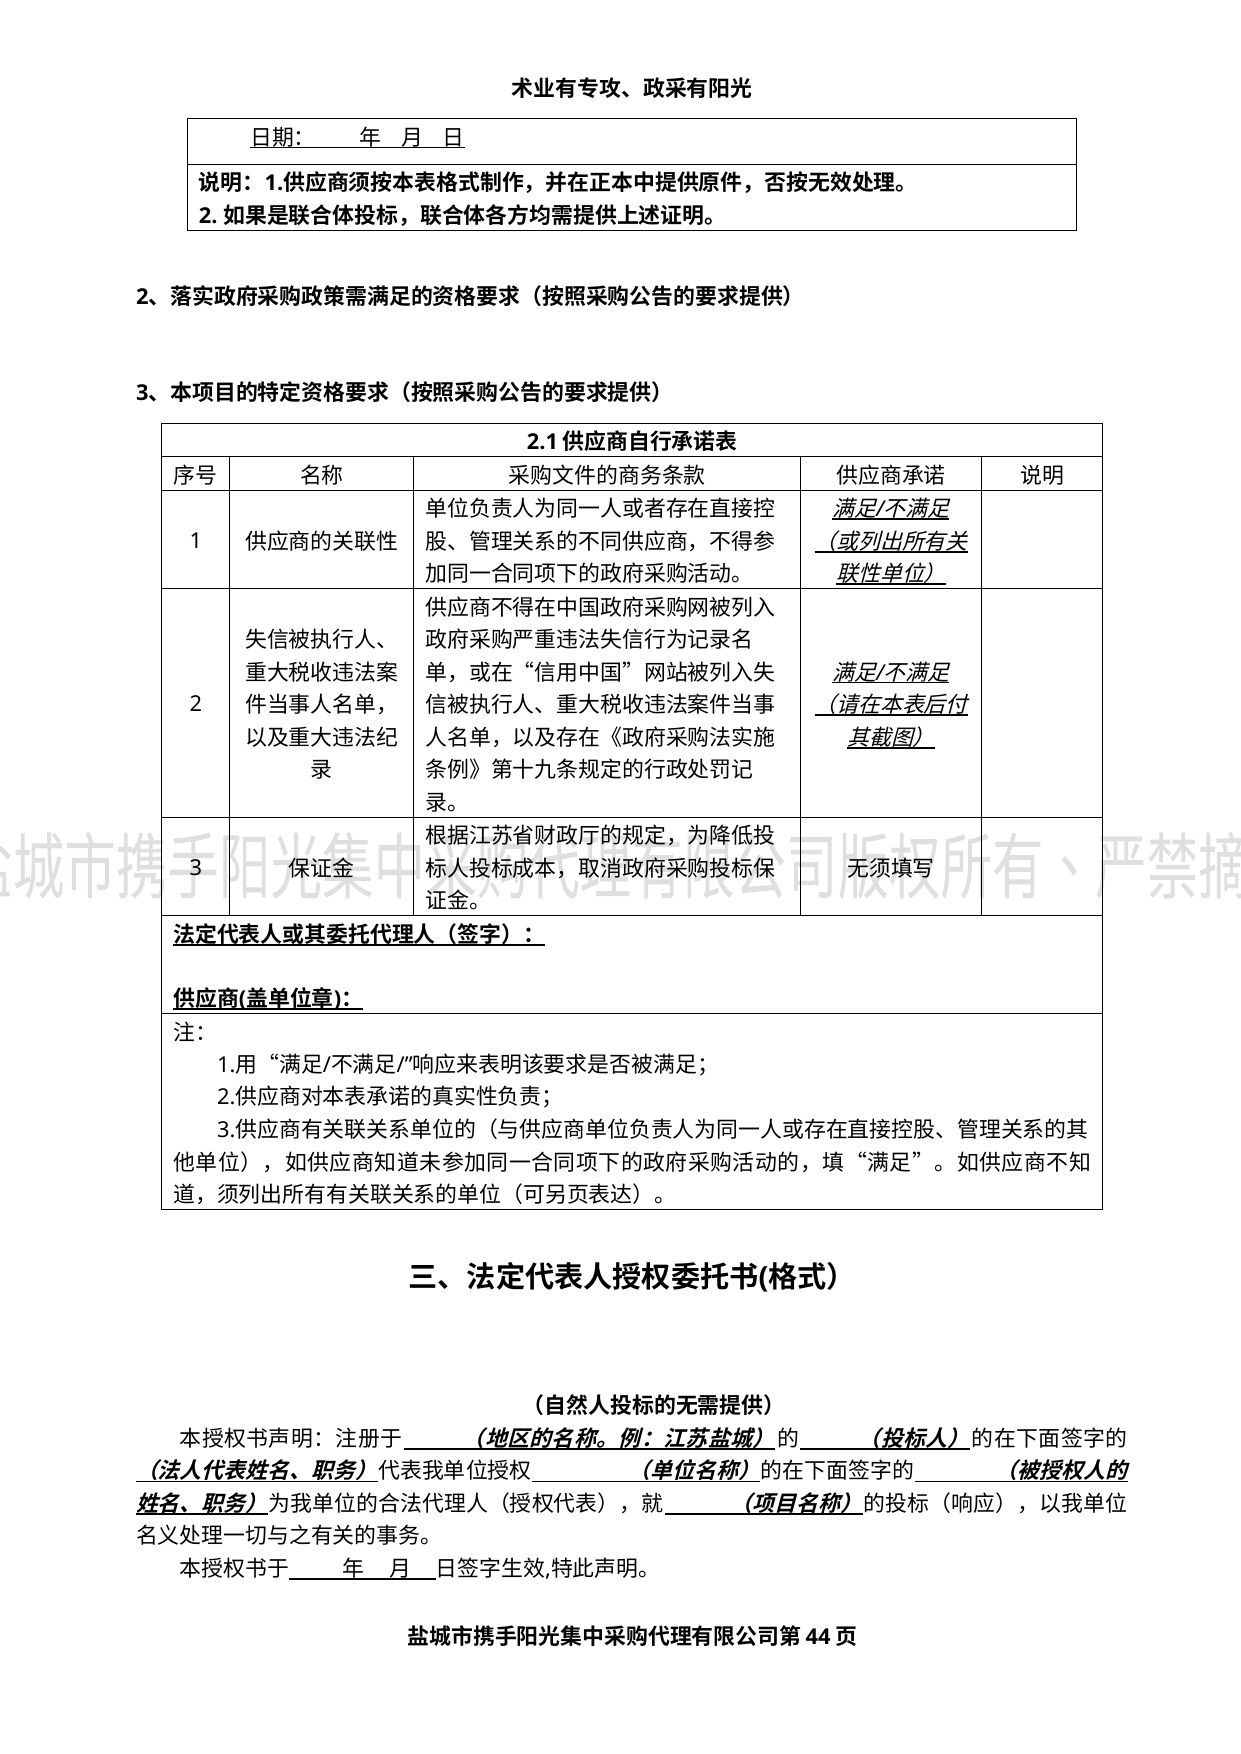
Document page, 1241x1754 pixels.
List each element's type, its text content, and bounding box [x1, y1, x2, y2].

text 三、法定代表人授权委托书(格式） [136, 1243, 1128, 1308]
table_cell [188, 165, 1076, 230]
table_cell 注： 1.用“满足/不满足/”响应来表明该要求是否被满足； 2.供应商对本表承诺的真实性负责； 3.供应商有关联关系单位的（与供应商单位负责人为同一人或存在直接控股、管理关系的其他单位），如供应商知道未参加同一合同项下的政府采购活动的，填“满足”。如供应商不知道，须列出所有有关联关系的单位（可另页表达）。 [162, 1014, 1102, 1209]
table_cell 供应商的关联性 [230, 491, 413, 588]
table_cell [982, 818, 1102, 915]
table_cell 供应商承诺 [801, 457, 981, 490]
table_cell 法定代表人或其委托代理人（签字）： 供应商(盖单位章)： [162, 916, 1102, 1013]
table_cell 说明 [982, 457, 1102, 490]
table_cell 1 [162, 491, 229, 588]
table_cell [982, 491, 1102, 588]
table_cell 名称 [230, 457, 413, 490]
table_header 2.1供应商自行承诺表 [162, 424, 1102, 456]
text 本授权书声明：注册于 （地区的名称。例：江苏盐城）的 （投标人）的在下面签字的 （法人代表姓名、职务）代表我单位授权 （单位名称）的在下面签字的 （被授权人的姓名、职务）为我单位的合法代理人（授权代表），就 （项目名称）的投标（响应），以我单位名义处理一切与之有关的事务。 [136, 1421, 1128, 1551]
text 本授权书于 年 月 日签字生效,特此声明。 [136, 1551, 1128, 1583]
text （自然人投标的无需提供） [136, 1388, 1128, 1421]
table_cell 2 [162, 589, 229, 817]
table_cell 供应商不得在中国政府采购网被列入政府采购严重违法失信行为记录名单，或在“信用中国”网站被列入失信被执行人、重大税收违法案件当事人名单，以及存在《政府采购法实施条例》第十九条规定的行政处罚记录。 [414, 589, 800, 817]
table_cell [188, 119, 1076, 164]
table_cell 3 [162, 818, 229, 915]
table_cell 根据江苏省财政厅的规定，为降低投标人投标成本，取消政府采购投标保证金。 [414, 818, 800, 915]
table_cell 单位负责人为同一人或者存在直接控股、管理关系的不同供应商，不得参加同一合同项下的政府采购活动。 [414, 491, 800, 588]
table_cell 满足/不满足 （请在本表后付其截图） [801, 589, 981, 817]
table_cell 无须填写 [801, 818, 981, 915]
table_cell 序号 [162, 457, 229, 490]
table_cell 保证金 [230, 818, 413, 915]
text 3、本项目的特定资格要求（按照采购公告的要求提供） [136, 374, 1128, 407]
table_cell [982, 589, 1102, 817]
table_cell 满足/不满足 （或列出所有关联性单位） [801, 491, 981, 588]
table_cell 采购文件的商务条款 [414, 457, 800, 490]
table_cell 失信被执行人、重大税收违法案件当事人名单，以及重大违法纪录 [230, 589, 413, 817]
text 2、落实政府采购政策需满足的资格要求（按照采购公告的要求提供） [136, 278, 1128, 311]
